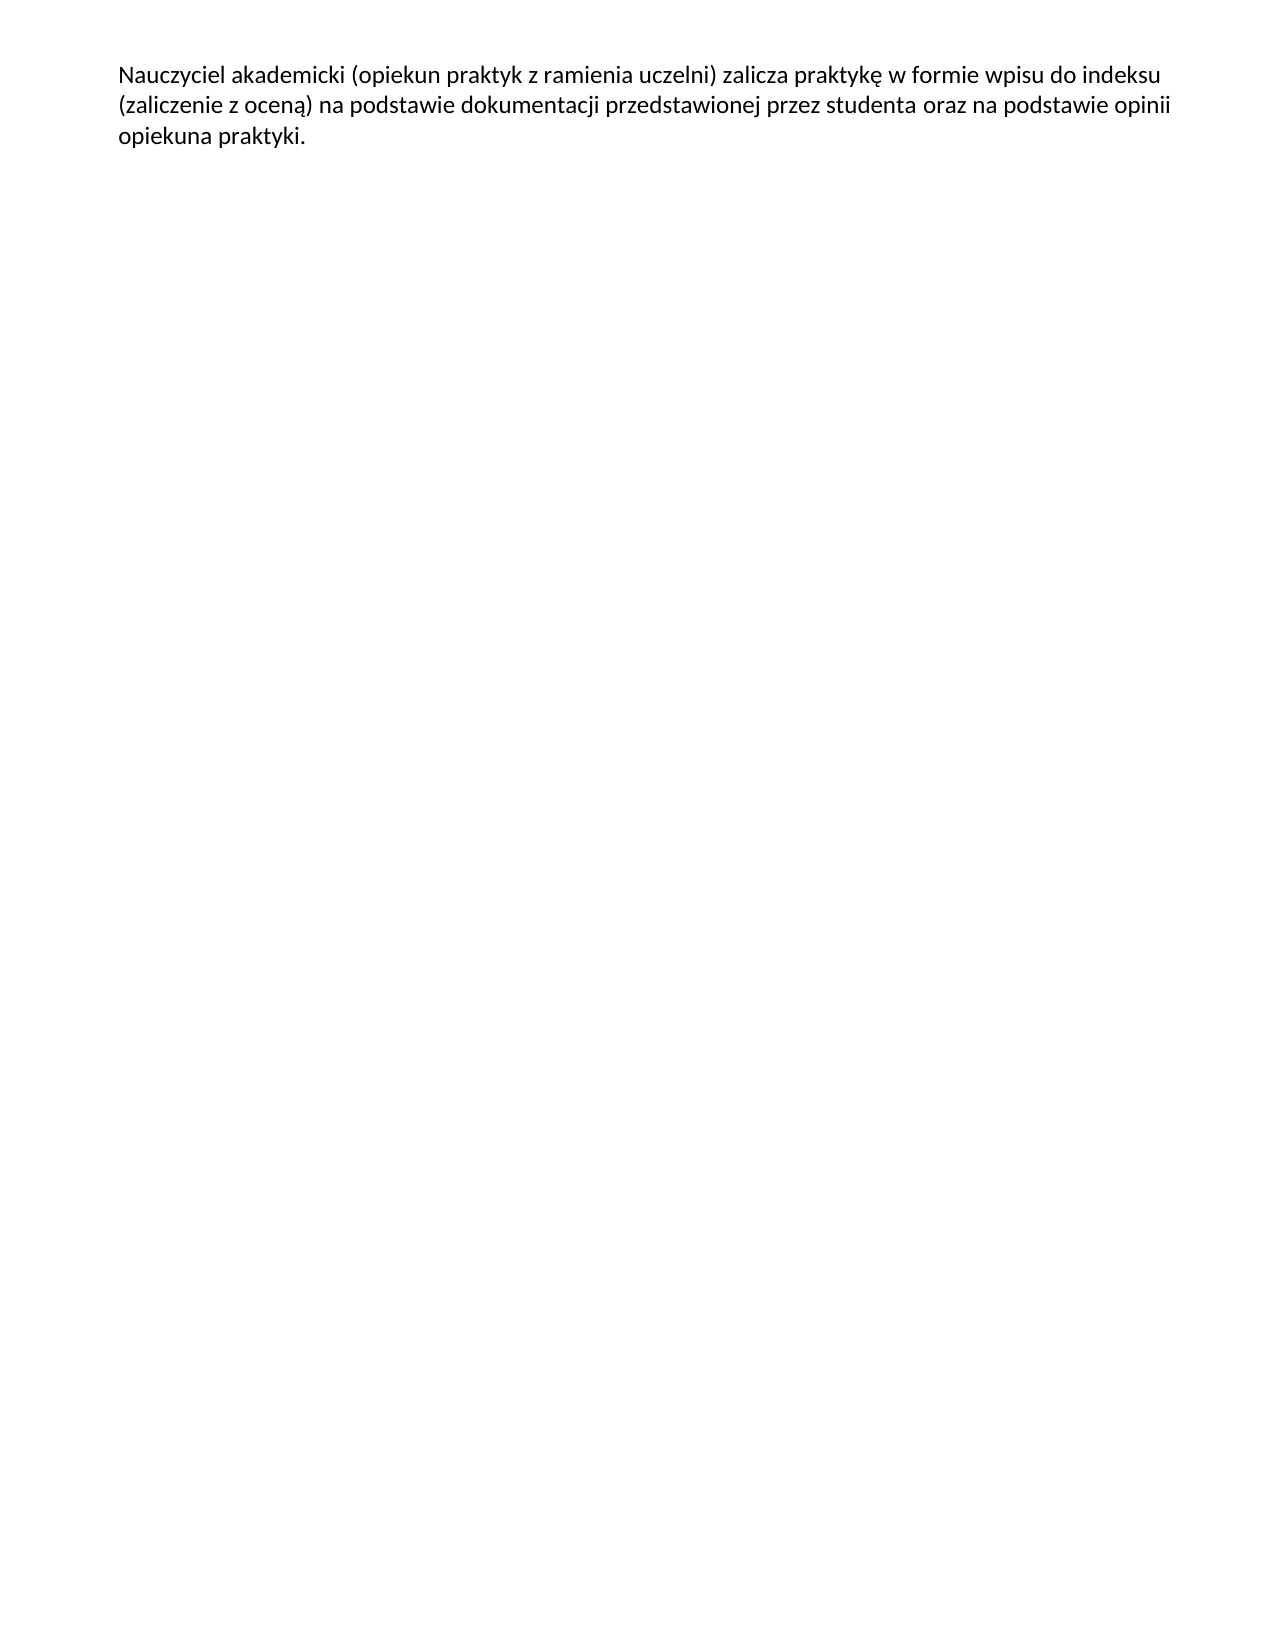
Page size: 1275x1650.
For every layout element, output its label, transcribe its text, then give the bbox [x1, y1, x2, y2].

text Nauczyciel akademicki (opiekun praktyk z ramienia uczelni) zalicza praktykę w formie wpisu do indeksu (zaliczenie z oceną) na podstawie dokumentacji przedstawionej przez studenta oraz na podstawie opinii opiekuna praktyki. [118, 59, 1216, 151]
